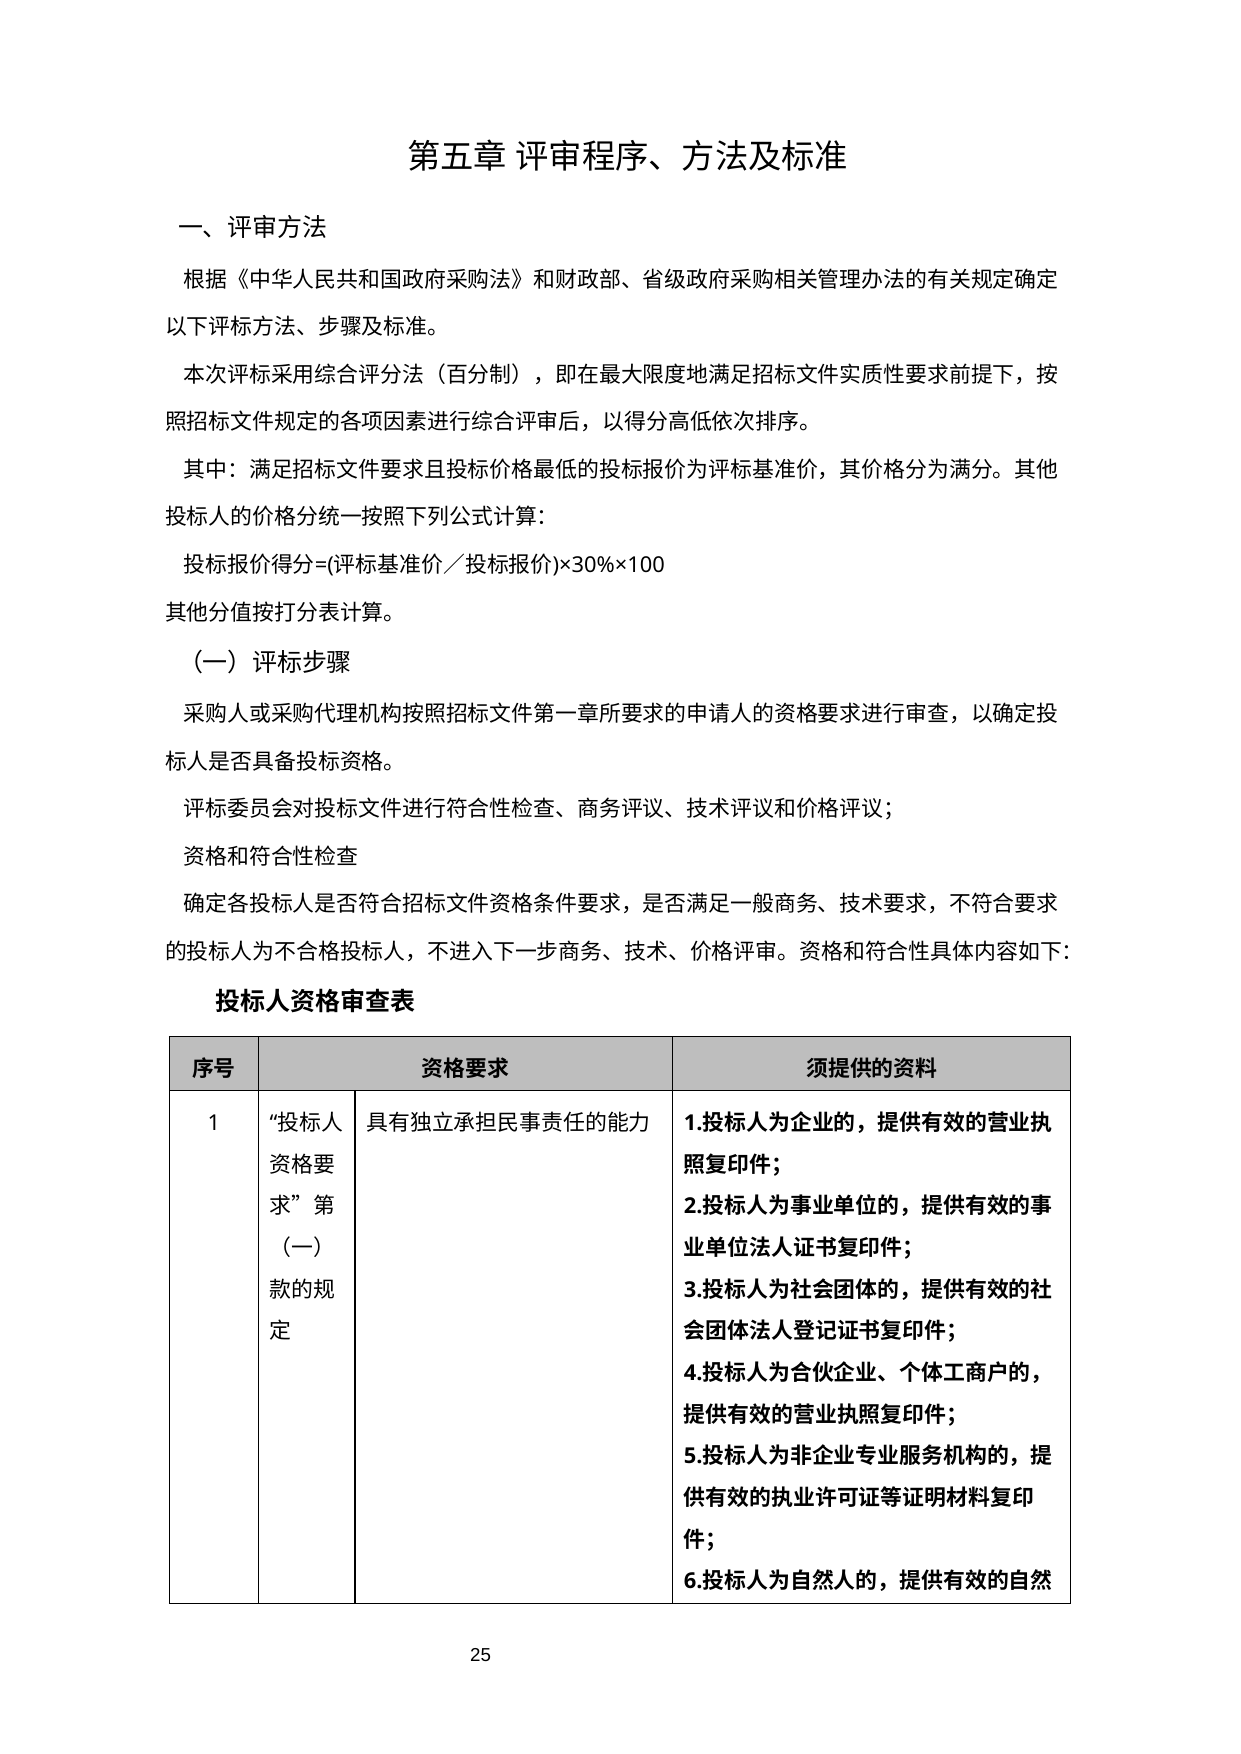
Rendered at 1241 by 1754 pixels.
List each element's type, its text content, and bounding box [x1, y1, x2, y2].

text 投标人资格审查表 [165, 981, 1075, 1018]
table_header 序号 [170, 1037, 258, 1090]
text 采购人或采购代理机构按照招标文件第一章所要求的申请人的资格要求进行审查，以确定投标人是否具备投标资格。 [165, 696, 1075, 776]
text 资格和符合性检查 [165, 839, 1075, 871]
text 评标委员会对投标文件进行符合性检查、商务评议、技术评议和价格评议； [165, 791, 1075, 823]
text 一、评审方法 [165, 207, 1075, 244]
table_cell 具有独立承担民事责任的能力 [356, 1091, 672, 1603]
text 其他分值按打分表计算。 [165, 594, 1075, 626]
text 本次评标采用综合评分法（百分制），即在最大限度地满足招标文件实质性要求前提下，按照招标文件规定的各项因素进行综合评审后，以得分高低依次排序。 [165, 357, 1075, 436]
table_cell 1 [170, 1091, 258, 1603]
table_header 资格要求 [259, 1037, 672, 1090]
table_header 须提供的资料 [673, 1037, 1070, 1090]
text 其中：满足招标文件要求且投标价格最低的投标报价为评标基准价，其价格分为满分。其他投标人的价格分统一按照下列公式计算： [165, 452, 1075, 531]
text （一）评标步骤 [165, 642, 1075, 678]
text 确定各投标人是否符合招标文件资格条件要求，是否满足一般商务、技术要求，不符合要求的投标人为不合格投标人，不进入下一步商务、技术、价格评审。资格和符合性具体内容如下： [165, 886, 1075, 966]
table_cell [673, 1091, 1070, 1603]
text 根据《中华人民共和国政府采购法》和财政部、省级政府采购相关管理办法的有关规定确定以下评标方法、步骤及标准。 [165, 262, 1075, 341]
table_cell “投标人资格要求”第（一）款的规定 [259, 1091, 354, 1603]
text 第五章 评审程序、方法及标准 [165, 139, 1075, 176]
text 投标报价得分=(评标基准价／投标报价)×30%×100 [165, 547, 1075, 579]
